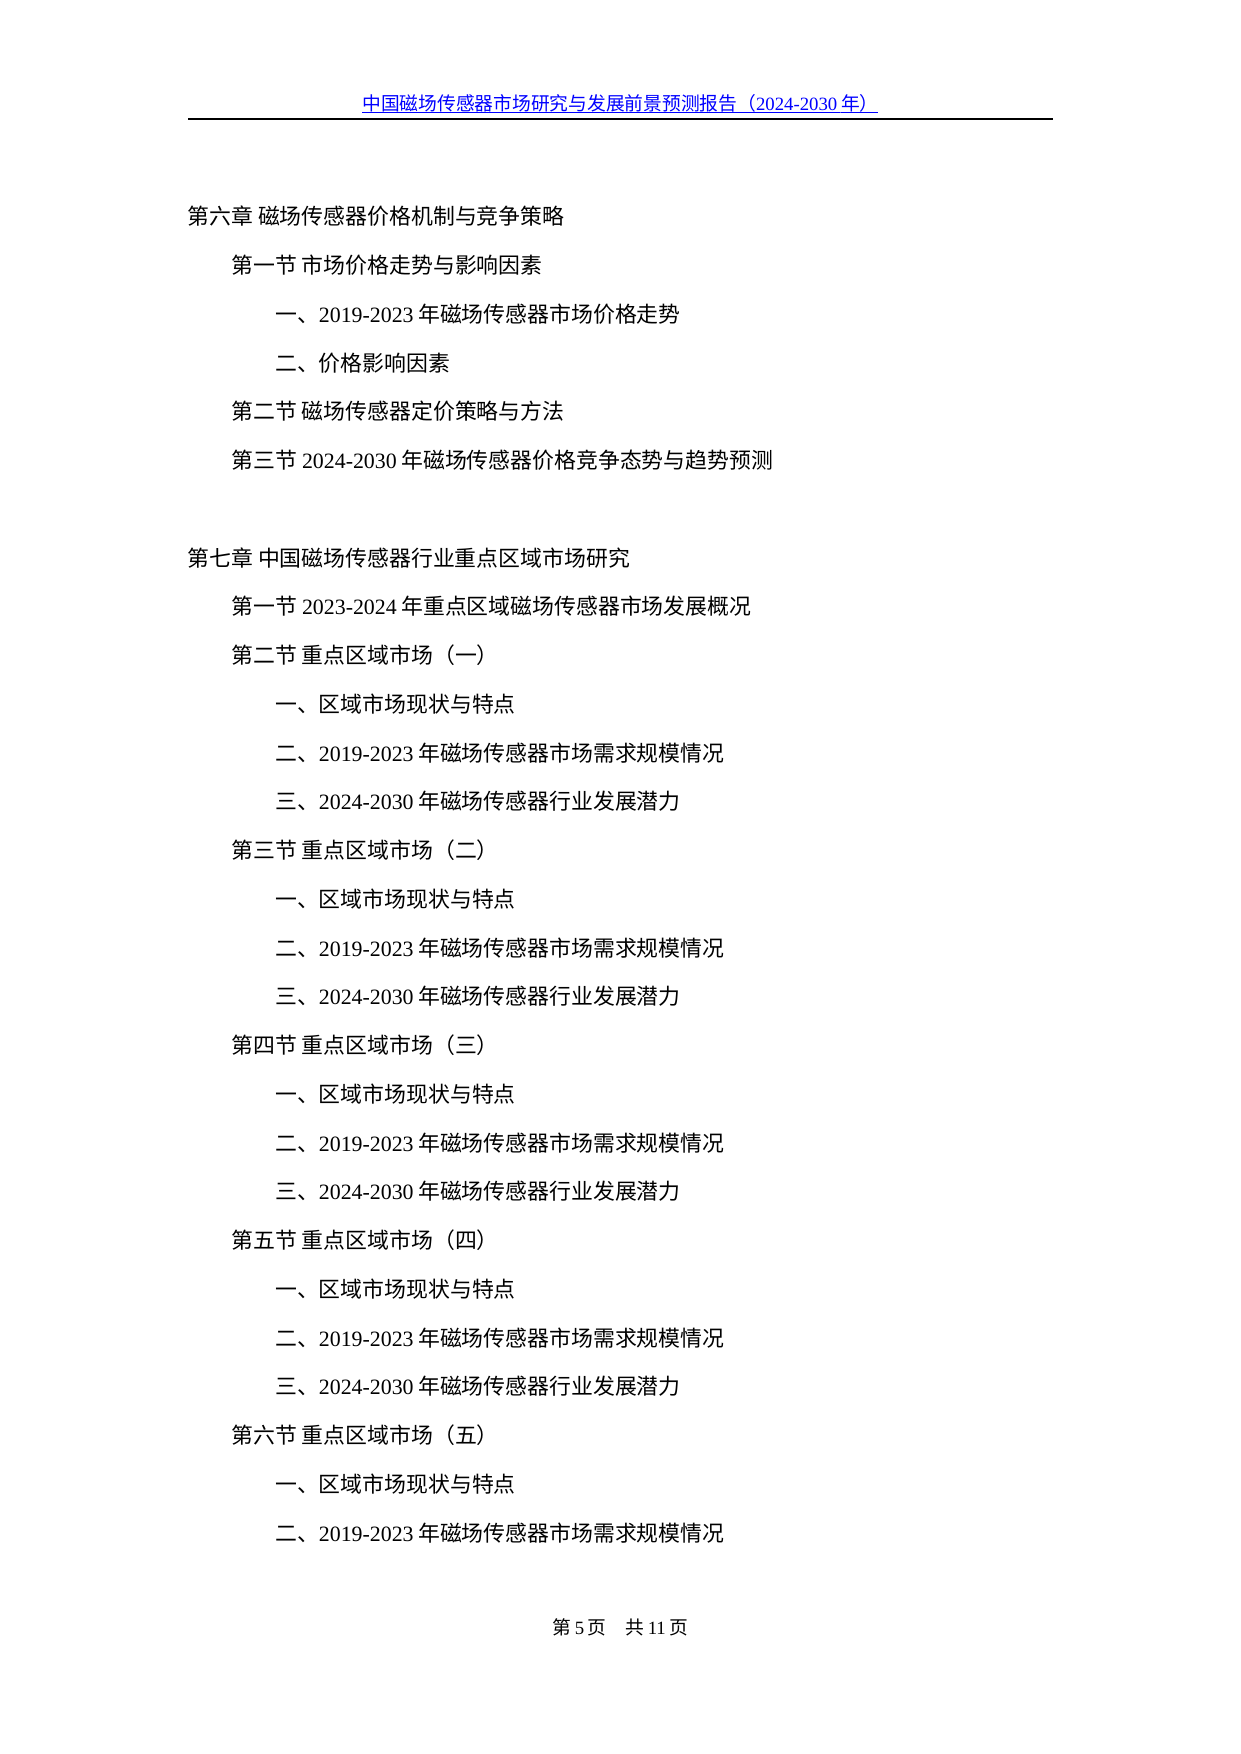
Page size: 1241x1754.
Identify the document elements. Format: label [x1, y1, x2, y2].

text [187, 150, 1053, 1548]
